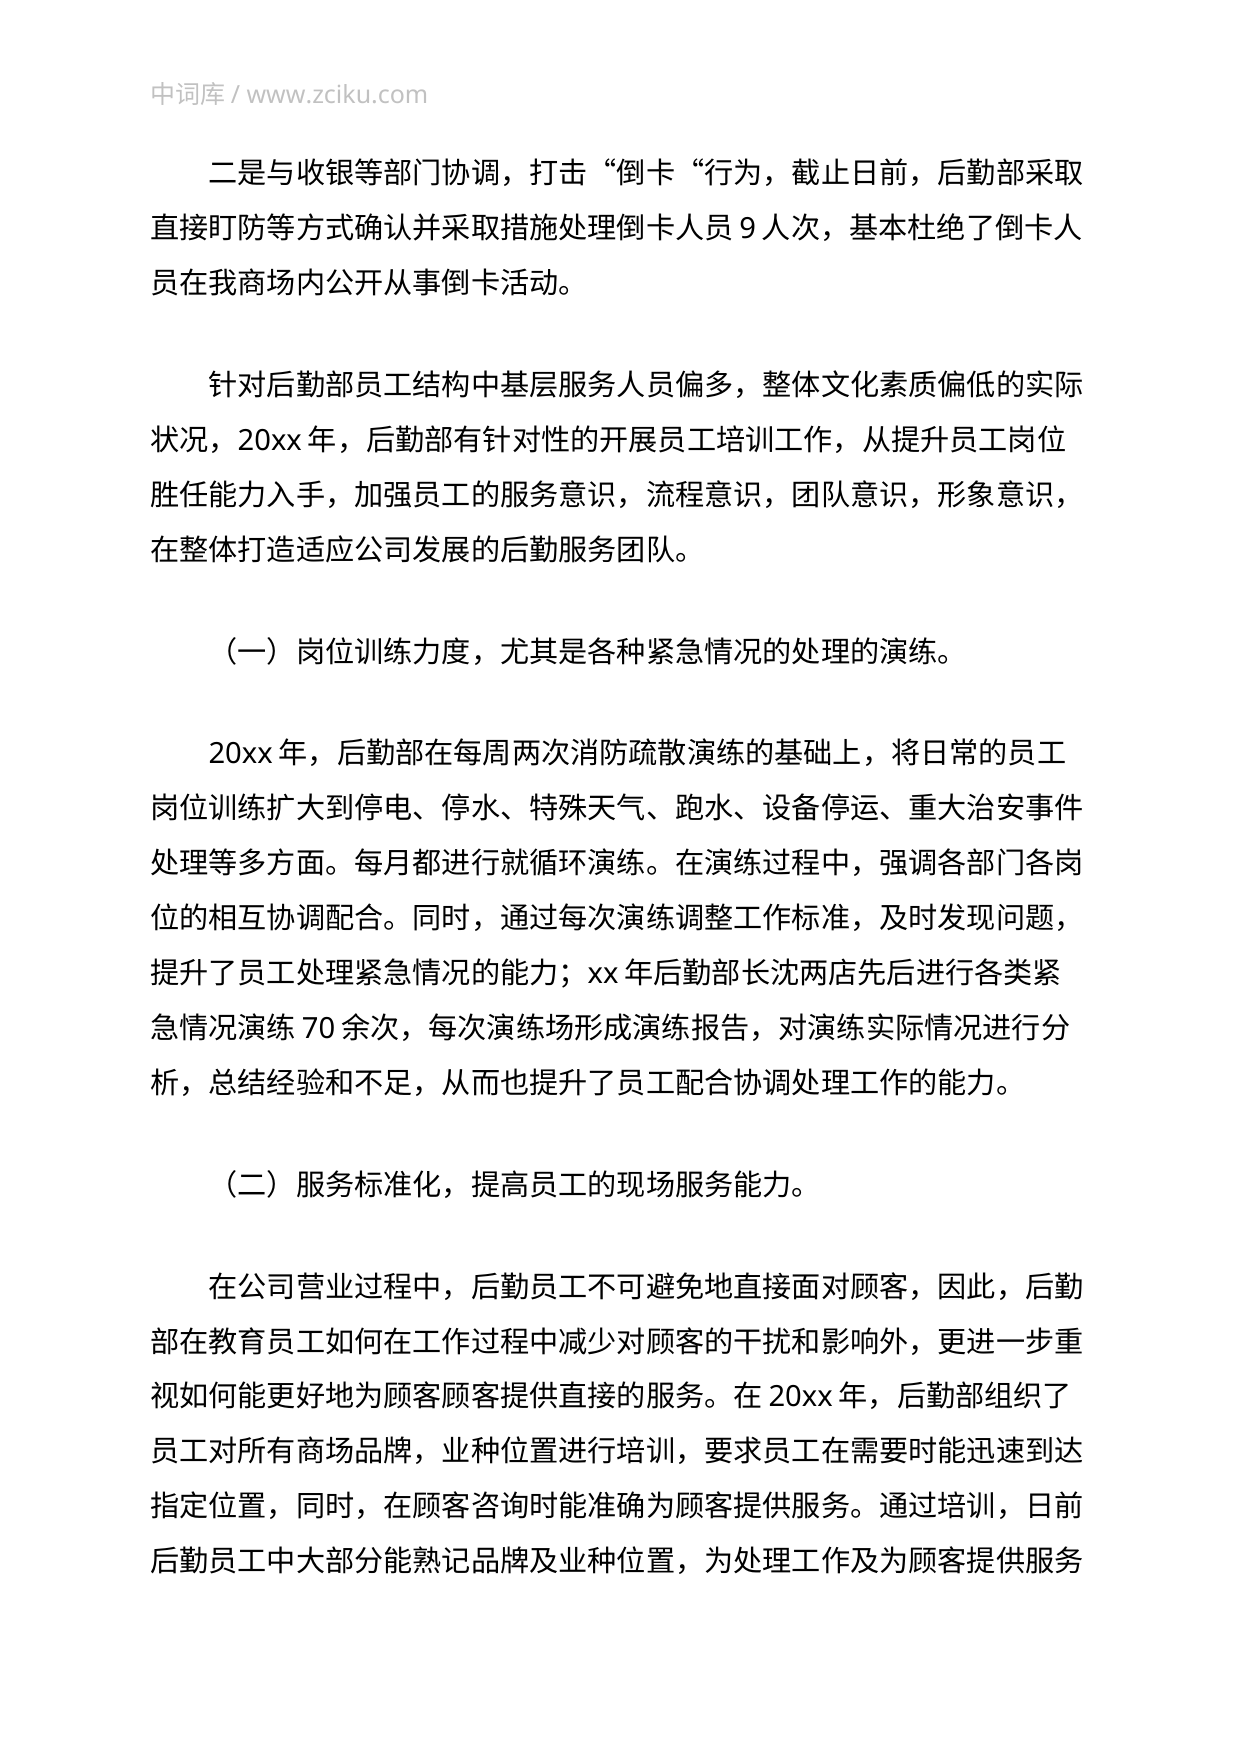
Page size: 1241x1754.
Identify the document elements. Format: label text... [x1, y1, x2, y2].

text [150, 1263, 1090, 1580]
text 二是与收银等部门协调，打击“倒卡“行为，截止日前，后勤部采取直接盯防等方式确认并采取措施处理倒卡人员9人次，基本杜绝了倒卡人员在我商场内公开从事倒卡活动。 [150, 150, 1090, 302]
text （一）岗位训练力度，尤其是各种紧急情况的处理的演练。 [150, 628, 1090, 671]
text 20xx年，后勤部在每周两次消防疏散演练的基础上，将日常的员工岗位训练扩大到停电、停水、特殊天气、跑水、设备停运、重大治安事件处理等多方面。每月都进行就循环演练。在演练过程中，强调各部门各岗位的相互协调配合。同时，通过每次演练调整工作标准，及时发现问题，提升了员工处理紧急情况的能力；xx年后勤部长沈两店先后进行各类紧急情况演练70余次，每次演练场形成演练报告，对演练实际情况进行分析，总结经验和不足，从而也提升了员工配合协调处理工作的能力。 [150, 730, 1090, 1102]
text （二）服务标准化，提高员工的现场服务能力。 [150, 1161, 1090, 1204]
text 针对后勤部员工结构中基层服务人员偏多，整体文化素质偏低的实际状况，20xx年，后勤部有针对性的开展员工培训工作，从提升员工岗位胜任能力入手，加强员工的服务意识，流程意识，团队意识，形象意识，在整体打造适应公司发展的后勤服务团队。 [150, 362, 1090, 569]
